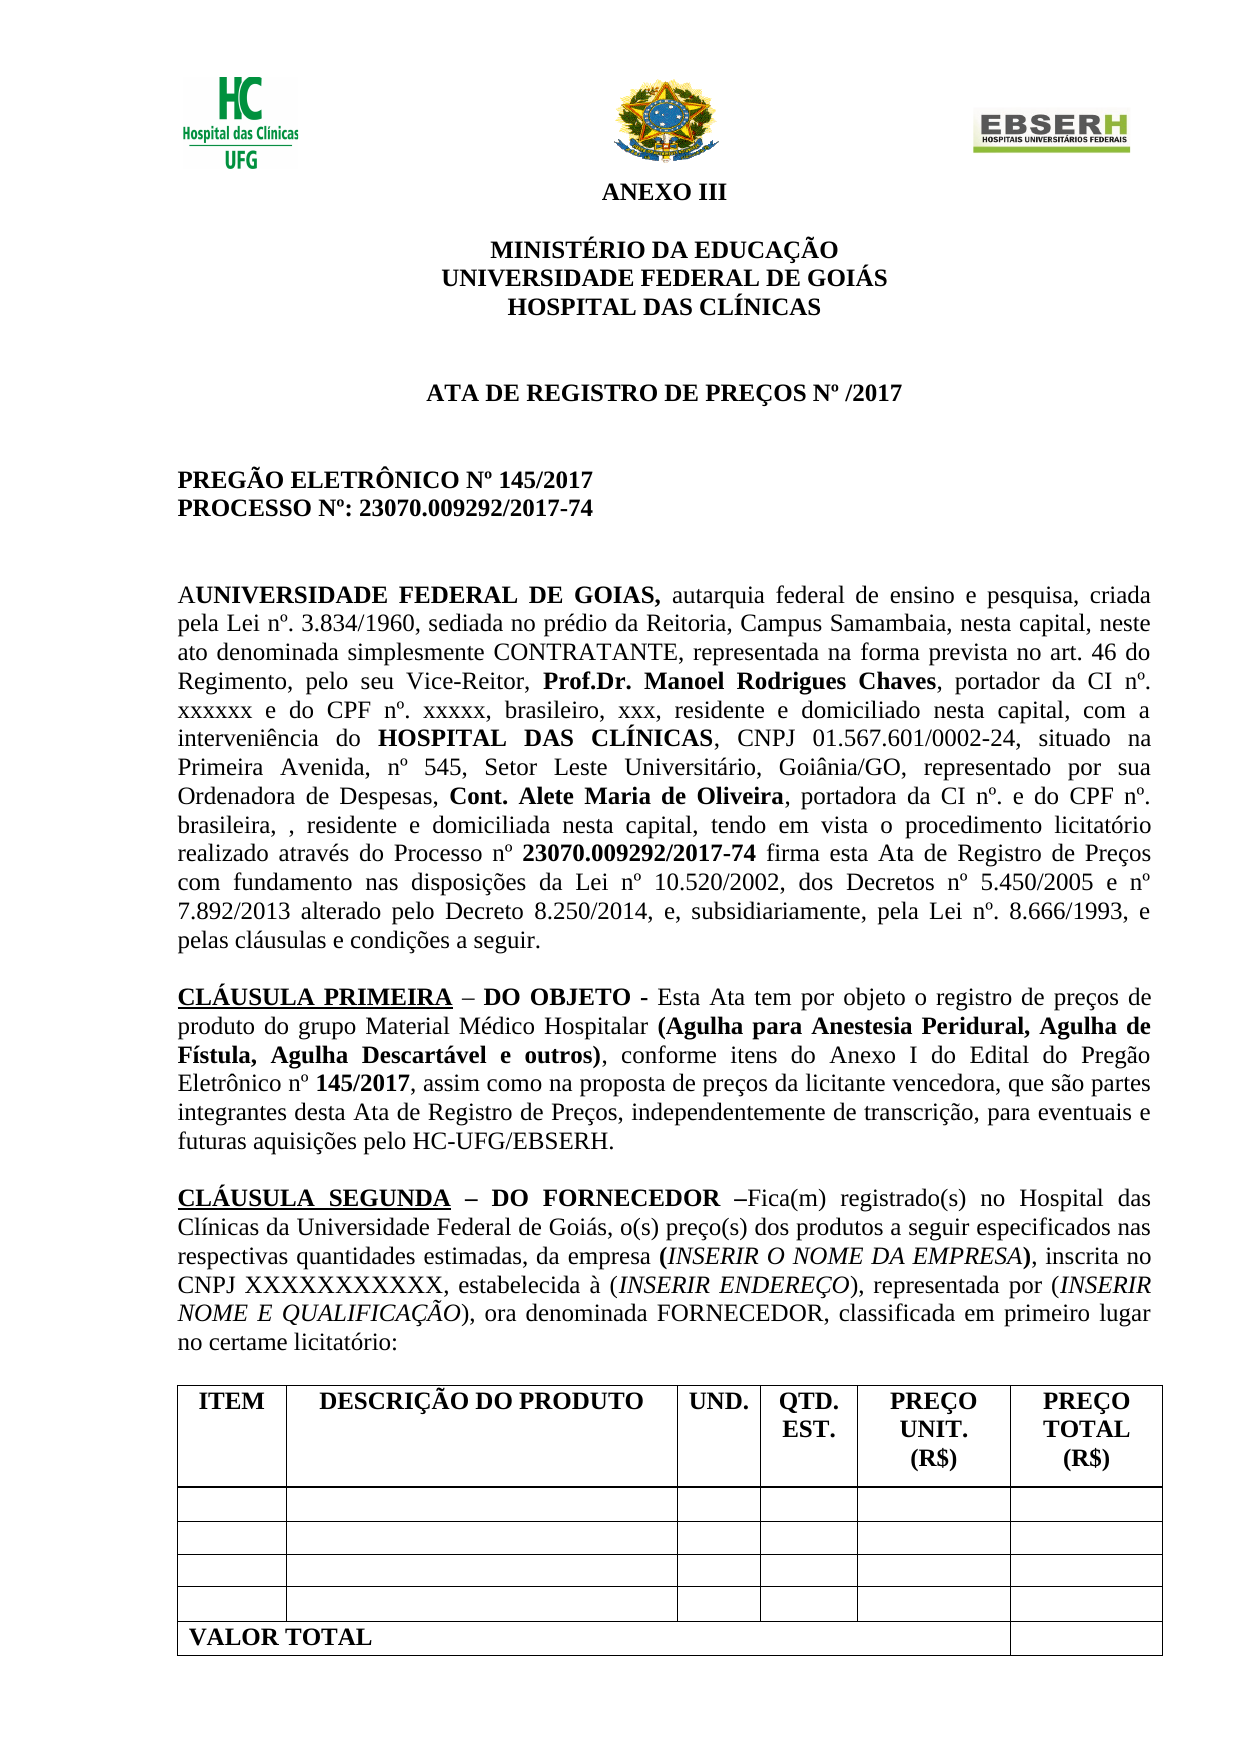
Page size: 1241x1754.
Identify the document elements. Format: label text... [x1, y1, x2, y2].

table_cell [678, 1488, 760, 1521]
table_cell [1011, 1488, 1162, 1521]
table_cell [858, 1522, 1010, 1553]
table_cell [287, 1522, 677, 1553]
text HOSPITAL DAS CLÍNICAS [177, 292, 1152, 321]
text UNIVERSIDADE FEDERAL DE GOIÁS [177, 263, 1152, 292]
table_cell [287, 1488, 677, 1521]
picture [608, 76, 728, 169]
table_header ITEM [178, 1386, 286, 1486]
table_cell [858, 1488, 1010, 1521]
table_header QTD. EST. [761, 1386, 857, 1486]
table_header PREÇO UNIT. (R$) [858, 1386, 1010, 1486]
text CLÁUSULA PRIMEIRA – DO OBJETO - Esta Ata tem por objeto o registro de preços de produto do grupo Material Médico Hospitalar (Agulha para Anestesia Peridural, Agulha de Fístula, Agulha Descartável e outros), conforme itens do Anexo I do Edital do Pregão Eletrônico nº 145/2017, assim como na proposta de preços da licitante vencedora, que são partes integrantes desta Ata de Registro de Preços, independentemente de transcrição, para eventuais e futuras aquisições pelo HC-UFG/EBSERH. [177, 982, 1152, 1155]
text PREGÃO ELETRÔNICO Nº 145/2017 [177, 465, 1152, 493]
text AUNIVERSIDADE FEDERAL DE GOIAS, autarquia federal de ensino e pesquisa, criada pela Lei nº. 3.834/1960, sediada no prédio da Reitoria, Campus Samambaia, nesta capital, neste ato denominada simplesmente CONTRATANTE, representada na forma prevista no art. 46 do Regimento, pelo seu Vice-Reitor, Prof.Dr. Manoel Rodrigues Chaves, portador da CI nº. xxxxxx e do CPF nº. xxxxx, brasileiro, xxx, residente e domiciliado nesta capital, com a interveniência do HOSPITAL DAS CLÍNICAS, CNPJ 01.567.601/0002-24, situado na Primeira Avenida, nº 545, Setor Leste Universitário, Goiânia/GO, representado por sua Ordenadora de Despesas, Cont. Alete Maria de Oliveira, portadora da CI nº. e do CPF nº. brasileira, , residente e domiciliada nesta capital, tendo em vista o procedimento licitatório realizado através do Processo nº 23070.009292/2017-74 firma esta Ata de Registro de Preços com fundamento nas disposições da Lei nº 10.520/2002, dos Decretos nº 5.450/2005 e nº 7.892/2013 alterado pelo Decreto 8.250/2014, e, subsidiariamente, pela Lei nº. 8.666/1993, e pelas cláusulas e condições a seguir. [177, 580, 1152, 953]
table_cell [761, 1488, 857, 1521]
table_cell [178, 1522, 286, 1553]
table_cell [287, 1555, 677, 1586]
table_cell [761, 1587, 857, 1621]
table_cell [287, 1587, 677, 1621]
table_cell [178, 1587, 286, 1621]
table_cell [1011, 1555, 1162, 1586]
text MINISTÉRIO DA EDUCAÇÃO [177, 235, 1152, 263]
picture [183, 77, 299, 169]
table_cell VALOR TOTAL [178, 1622, 1010, 1655]
table_cell [858, 1587, 1010, 1621]
table_cell [178, 1555, 286, 1586]
table_cell [1011, 1522, 1162, 1553]
table_cell [1011, 1587, 1162, 1621]
table_cell [1011, 1622, 1162, 1655]
table_cell [678, 1555, 760, 1586]
text CLÁUSULA SEGUNDA – DO FORNECEDOR –Fica(m) registrado(s) no Hospital das Clínicas da Universidade Federal de Goiás, o(s) preço(s) dos produtos a seguir especificados nas respectivas quantidades estimadas, da empresa (INSERIR O NOME DA EMPRESA), inscrita no CNPJ XXXXXXXXXXX, estabelecida à (INSERIR ENDEREÇO), representada por (INSERIR NOME E QUALIFICAÇÃO), ora denominada FORNECEDOR, classificada em primeiro lugar no certame licitatório: [177, 1183, 1152, 1356]
picture [973, 62, 1131, 177]
text ANEXO III [177, 177, 1152, 206]
table_cell [761, 1555, 857, 1586]
text ATA DE REGISTRO DE PREÇOS Nº /2017 [177, 378, 1152, 407]
text PROCESSO Nº: 23070.009292/2017-74 [177, 493, 1152, 522]
table_cell [678, 1587, 760, 1621]
table_header PREÇO TOTAL (R$) [1011, 1386, 1162, 1486]
table_header UND. [678, 1386, 760, 1486]
table_cell [858, 1555, 1010, 1586]
table_cell [761, 1522, 857, 1553]
table_header DESCRIÇÃO DO PRODUTO [287, 1386, 677, 1486]
table_cell [178, 1488, 286, 1521]
table_cell [678, 1522, 760, 1553]
